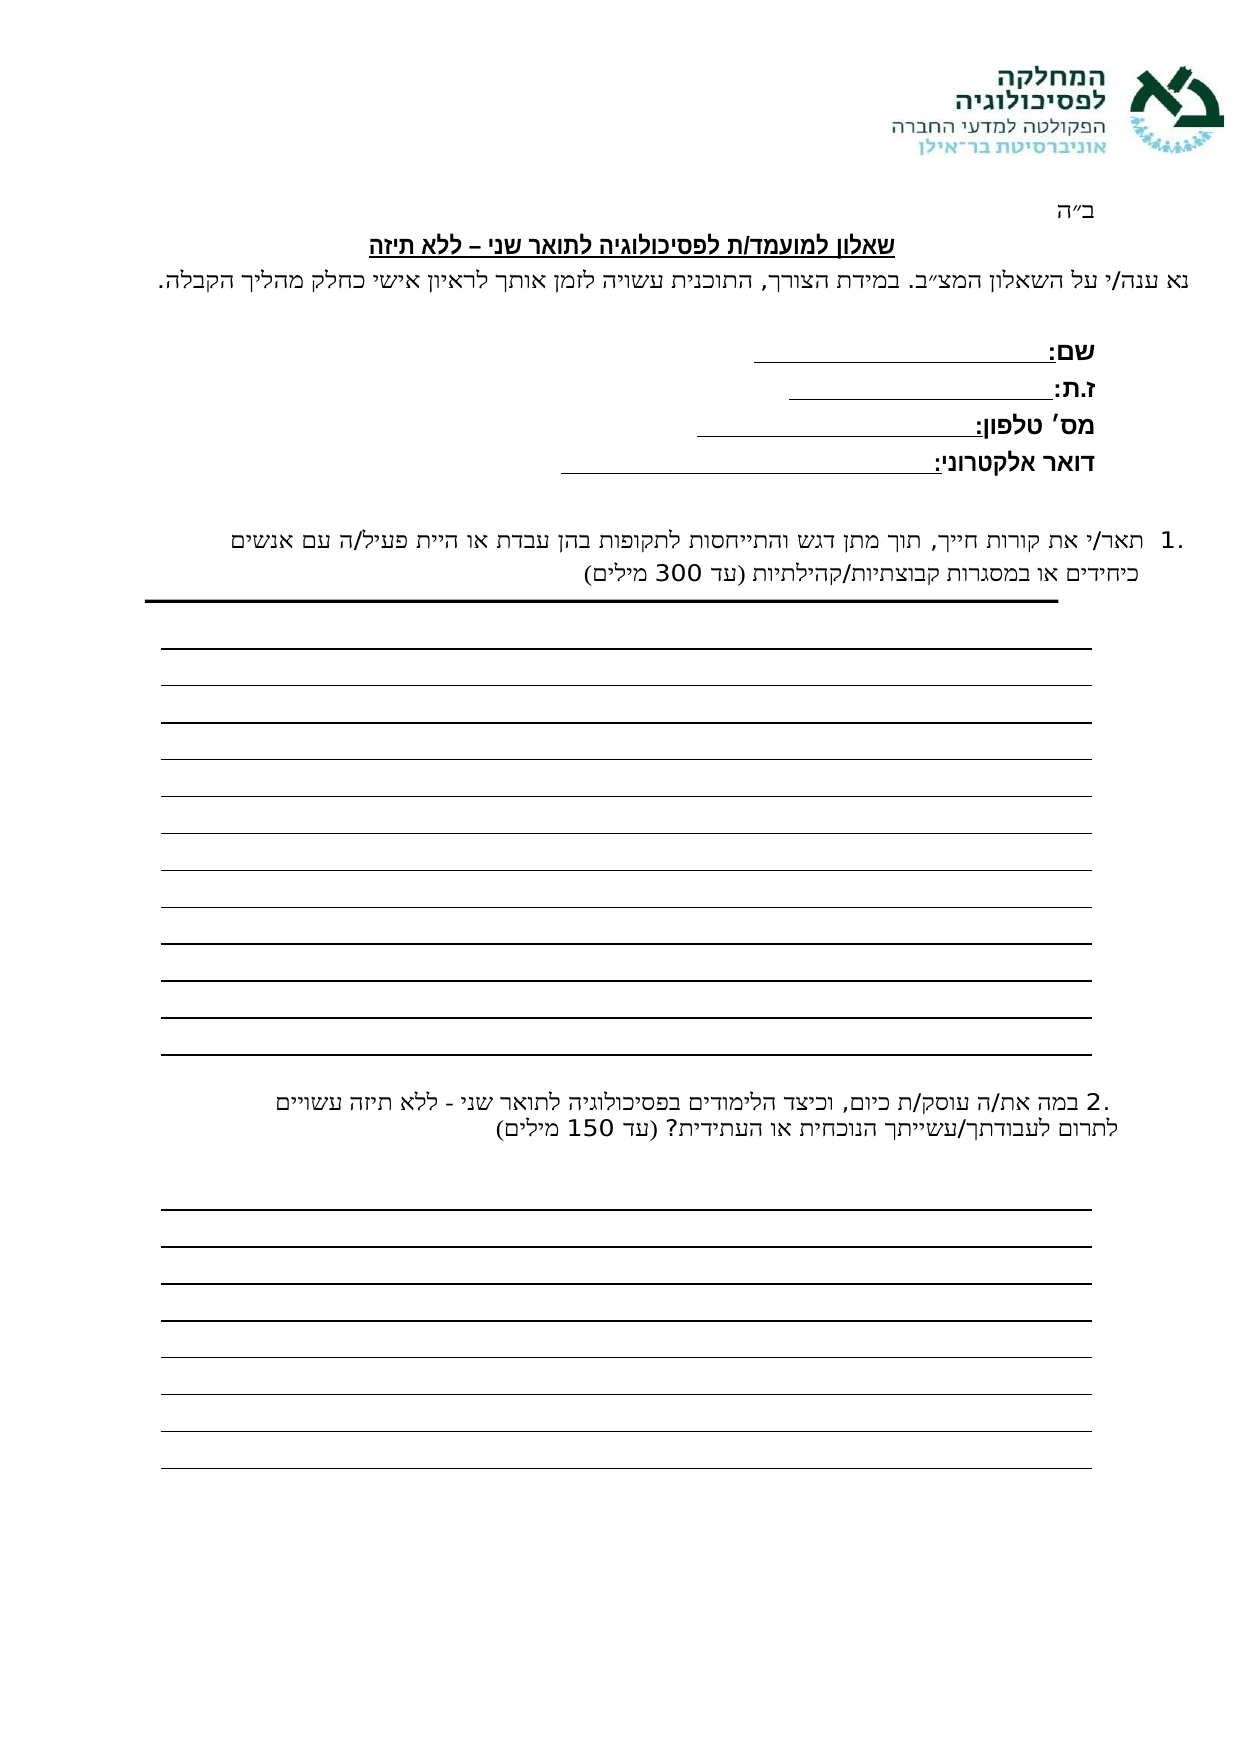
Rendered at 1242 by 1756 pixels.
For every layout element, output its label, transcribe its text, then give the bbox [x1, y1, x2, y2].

picture [887, 58, 1225, 161]
text נא ענה/י על השאלון המצ״ב. במידת הצורך, התוכנית עשויה לזמן אותך לראיון אישי כחלק מהליך הקבלה. [157, 267, 1235, 293]
text דואר אלקטרוני: [146, 448, 1095, 476]
text :ז.ת [146, 374, 1095, 403]
text שם: [146, 337, 1095, 366]
text .2 במה את/ה עוסק/ת כיום, וכיצד הלימודים בפסיכולוגיה לתואר שני - ללא תיזה עשויים [150, 1089, 1235, 1115]
text לתרום לעבודתך/עשייתך הנוכחית או העתידית? (עד 150 מילים) [379, 1115, 1235, 1141]
text .1 תאר/י את קורות חייך, תוך מתן דגש והתייחסות לתקופות בהן עבדת או היית פעיל/ה עם אנשים [230, 527, 1235, 554]
text שאלון למועמד/ת לפסיכולוגיה לתואר שני – ללא תיזה [369, 231, 1235, 260]
text מס׳ טלפון: [146, 411, 1095, 439]
text ב״ה [146, 197, 1095, 223]
text כיחידים או במסגרות קבוצתיות/קהילתיות (עד 300 מילים) [584, 560, 1235, 587]
